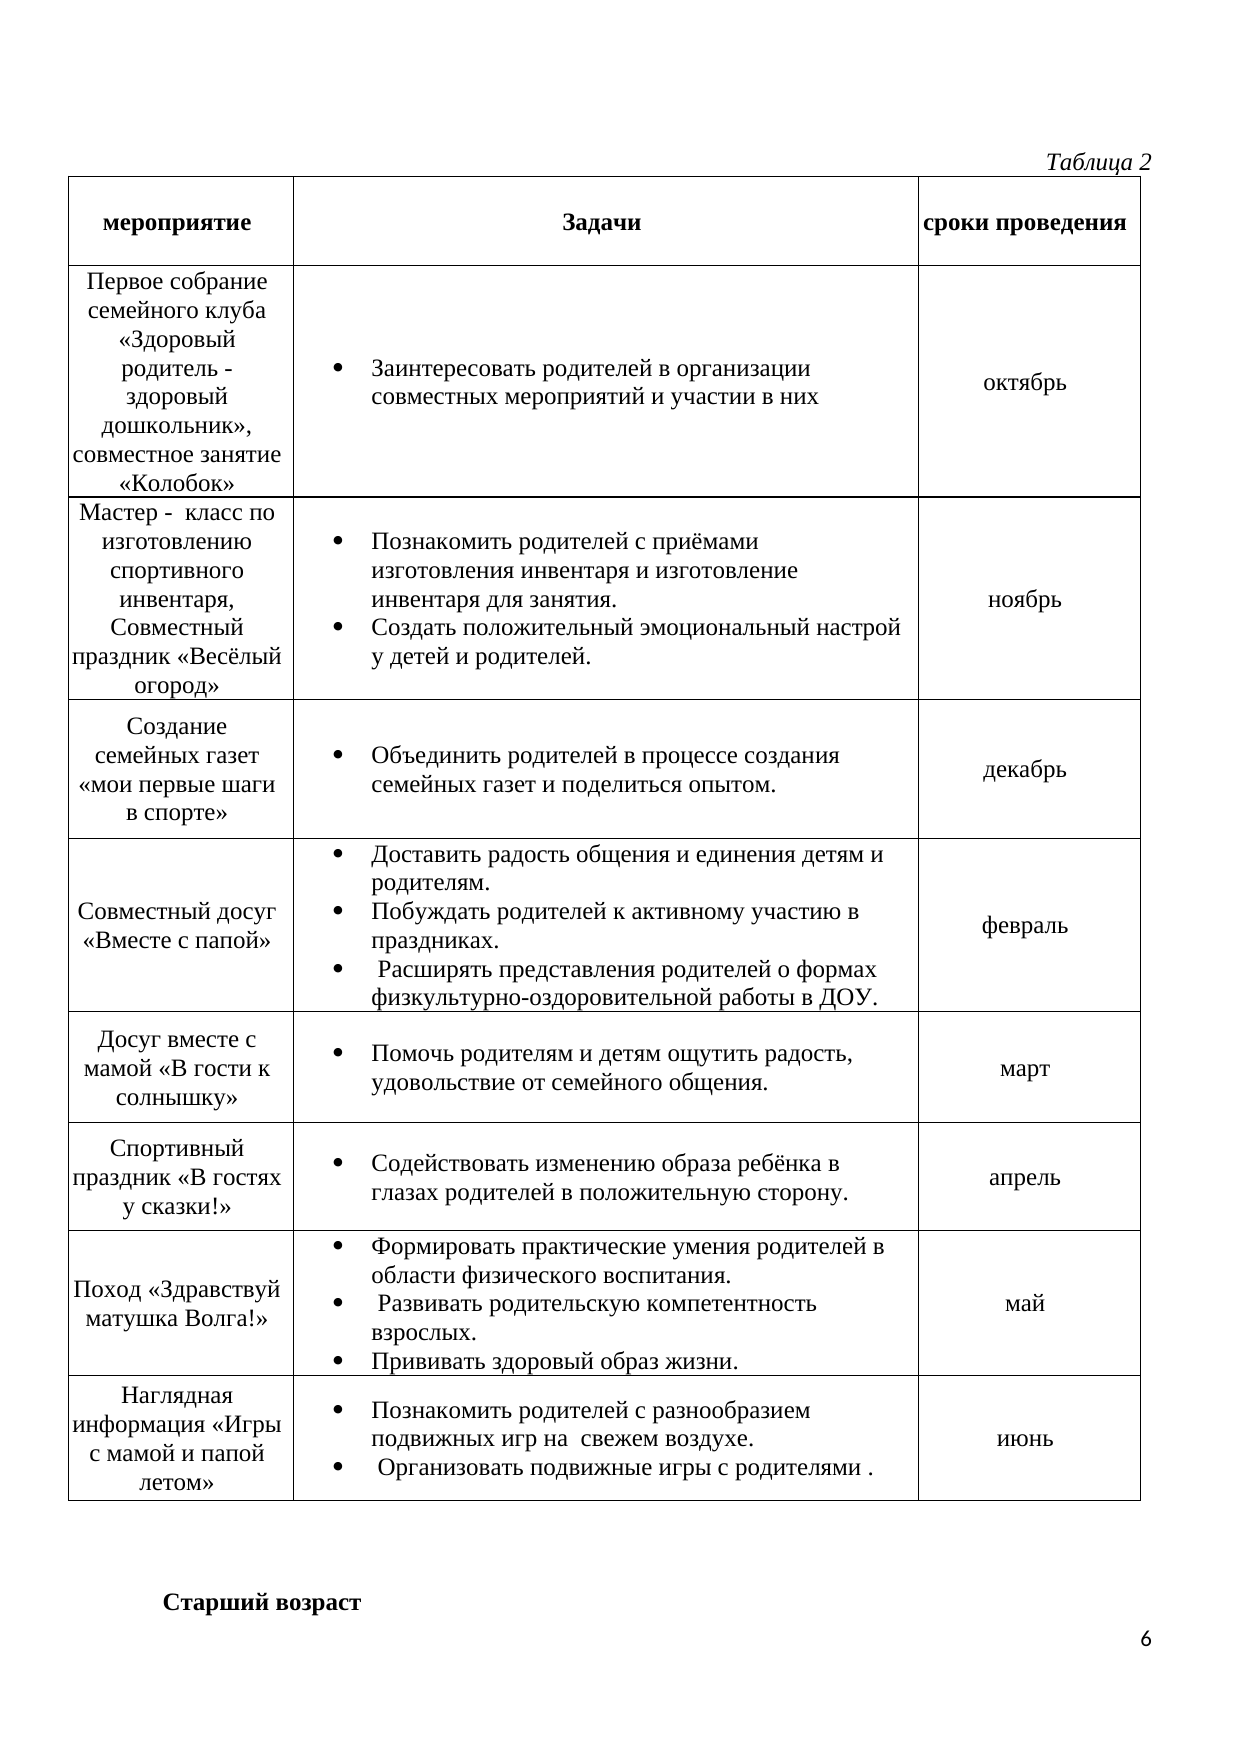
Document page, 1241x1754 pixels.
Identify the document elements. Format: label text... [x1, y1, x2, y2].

table_cell октябрь [919, 266, 1140, 496]
table_cell Объединить родителей в процессе создания семейных газет и поделиться опытом. [294, 700, 918, 838]
table_cell май [919, 1231, 1140, 1375]
text Таблица 2 [162, 147, 1152, 176]
table_cell апрель [919, 1123, 1140, 1230]
table_cell март [919, 1012, 1140, 1122]
table_cell Доставить радость общения и единения детям и родителям. Побуждать родителей к активному участию в праздниках. Расширять представления родителей о формах физкультурно-оздоровительной работы в ДОУ. [294, 839, 918, 1011]
table_header сроки проведения [919, 177, 1140, 265]
table_cell февраль [919, 839, 1140, 1011]
table_cell декабрь [919, 700, 1140, 838]
table_cell Совместный досуг «Вместе с папой» [69, 839, 293, 1011]
table_cell июнь [919, 1376, 1140, 1500]
table_cell Поход «Здравствуй матушка Волга!» [69, 1231, 293, 1375]
table_cell Формировать практические умения родителей в области физического воспитания. Развивать родительскую компетентность взрослых. Прививать здоровый образ жизни. [294, 1231, 918, 1375]
text Старший возраст [162, 1587, 1152, 1616]
table_cell Мастер - класс по изготовлению спортивного инвентаря, Совместный праздник «Весёлый огород» [69, 498, 293, 699]
table_cell Содействовать изменению образа ребёнка в глазах родителей в положительную сторону. [294, 1123, 918, 1230]
table_cell Создание семейных газет «мои первые шаги в спорте» [69, 700, 293, 838]
table_cell Помочь родителям и детям ощутить радость, удовольствие от семейного общения. [294, 1012, 918, 1122]
table_cell Спортивный праздник «В гостях у сказки!» [69, 1123, 293, 1230]
table_cell Познакомить родителей с разнообразием подвижных игр на свежем воздухе. Организовать подвижные игры с родителями . [294, 1376, 918, 1500]
table_cell Познакомить родителей с приёмами изготовления инвентаря и изготовление инвентаря для занятия. Создать положительный эмоциональный настрой у детей и родителей. [294, 498, 918, 699]
table_header мероприятие [69, 177, 293, 265]
table_cell Заинтересовать родителей в организации совместных мероприятий и участии в них [294, 266, 918, 496]
table_cell ноябрь [919, 498, 1140, 699]
table_cell Первое собрание семейного клуба «Здоровый родитель -здоровый дошкольник», совместное занятие «Колобок» [69, 266, 293, 496]
table_cell Досуг вместе с мамой «В гости к солнышку» [69, 1012, 293, 1122]
table_header Задачи [294, 177, 918, 265]
table_cell Наглядная информация «Игры с мамой и папой летом» [69, 1376, 293, 1500]
